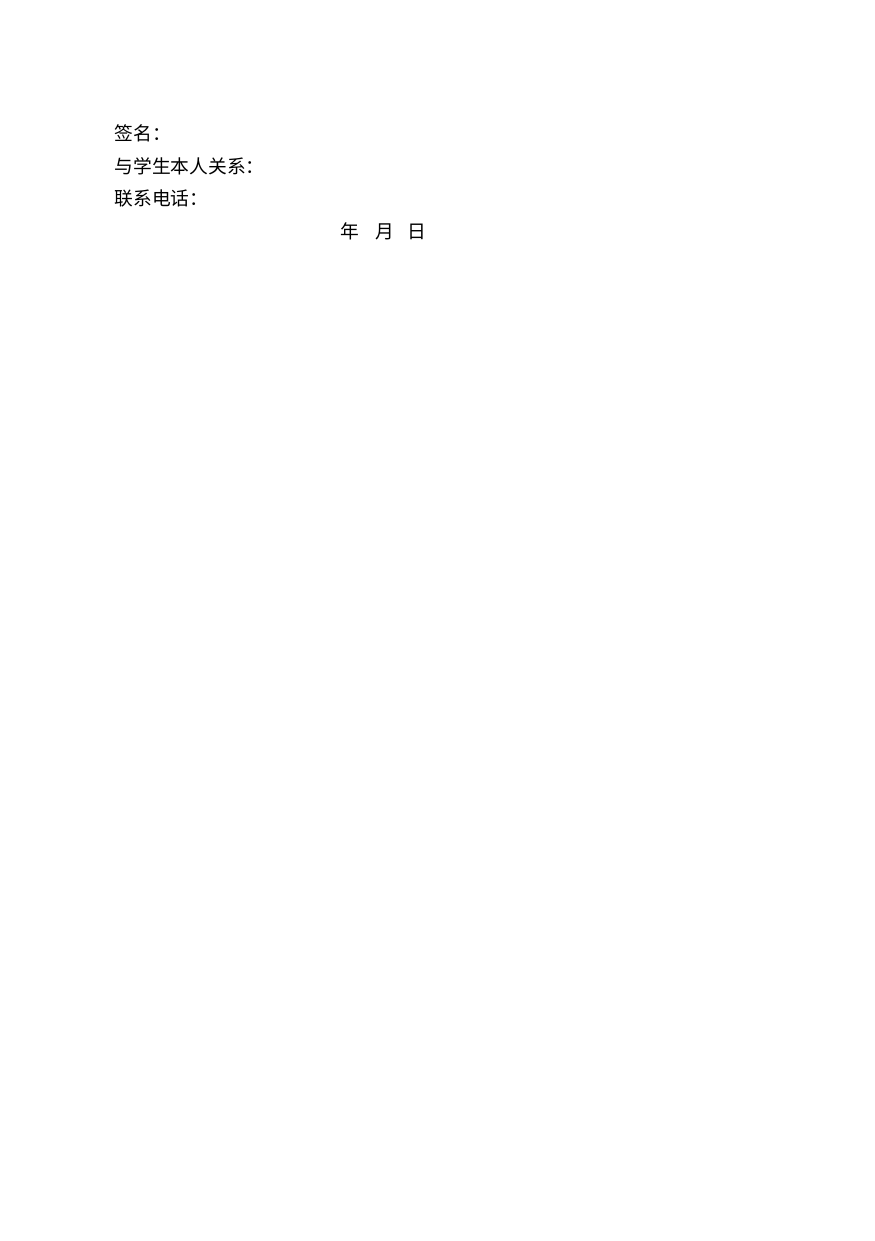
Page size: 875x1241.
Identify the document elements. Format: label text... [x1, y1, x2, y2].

text 与学生本人关系： [77, 149, 797, 181]
text 年 月 日 [77, 214, 797, 246]
text 联系电话： [77, 181, 797, 214]
text 签名： [77, 116, 797, 149]
